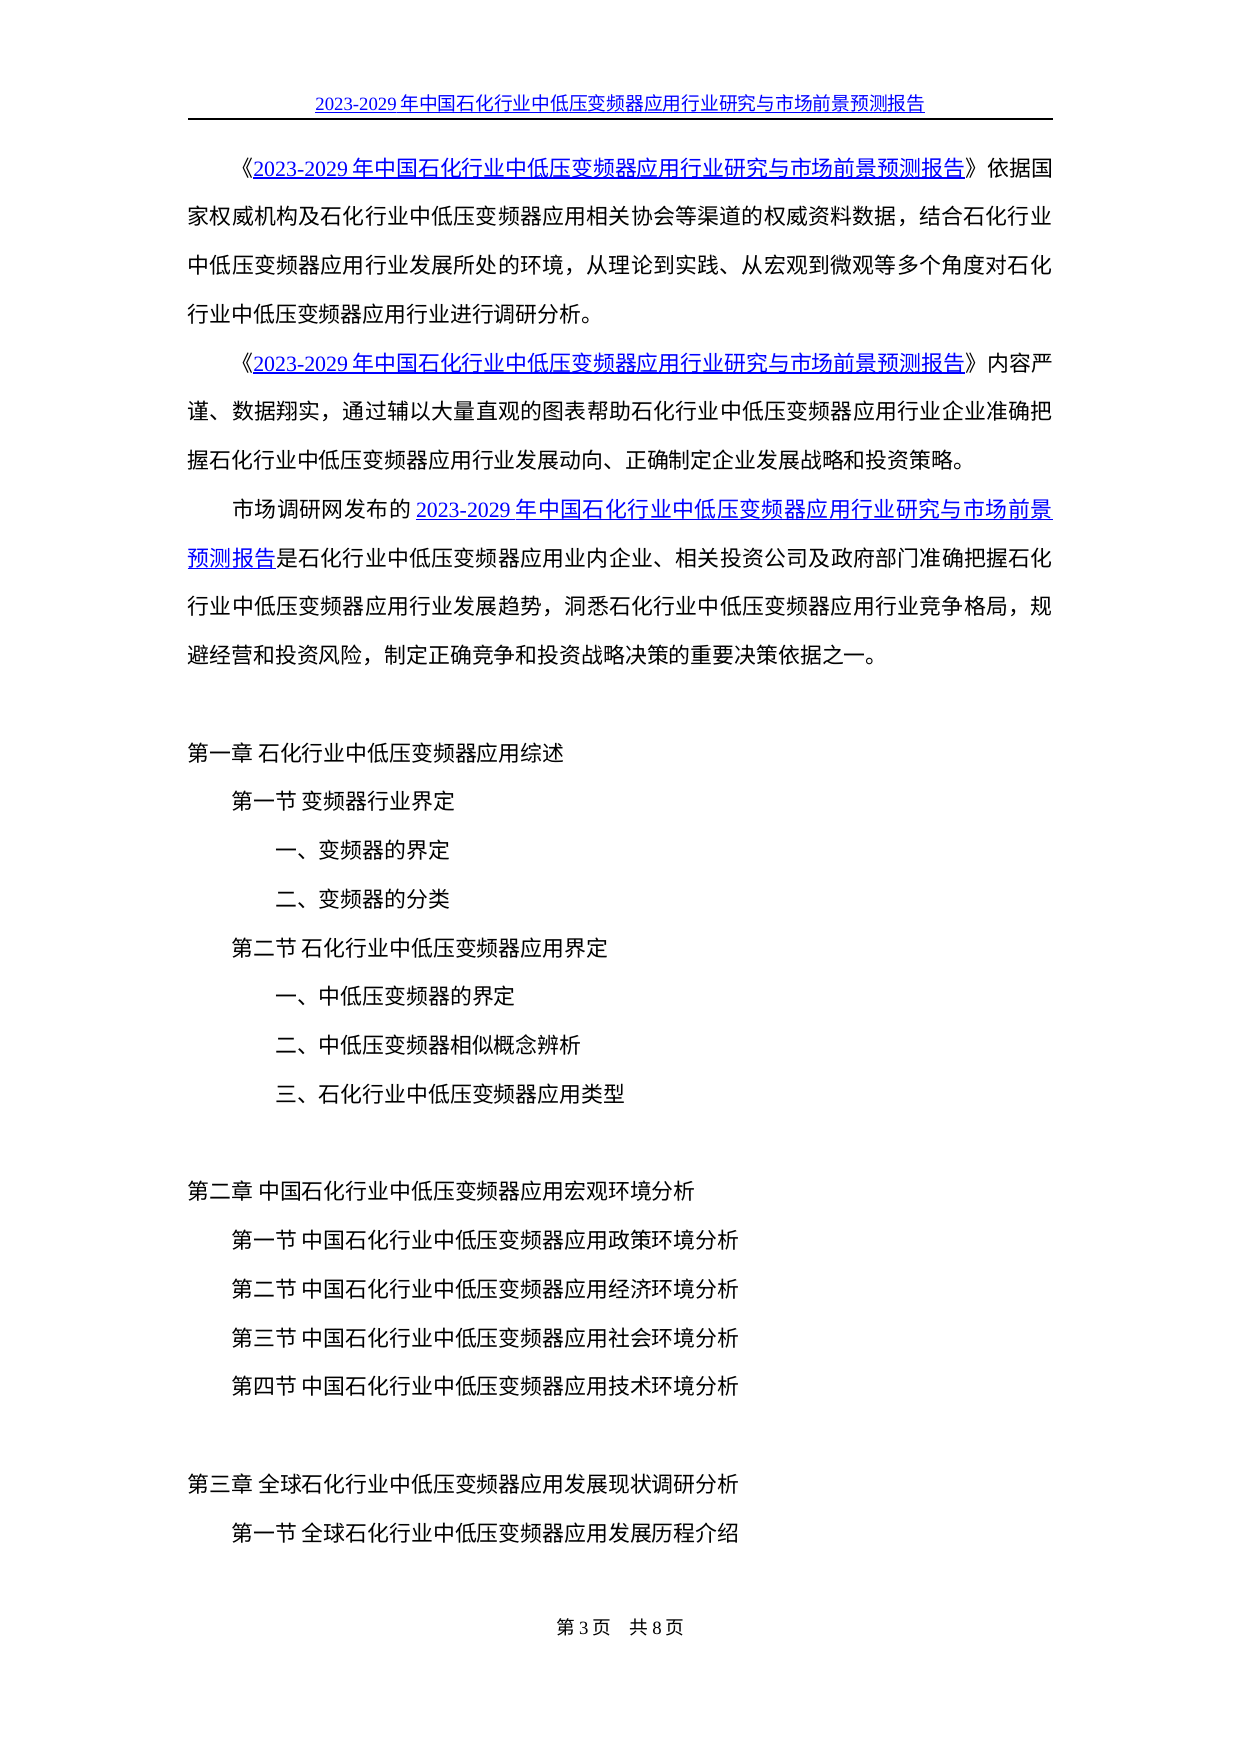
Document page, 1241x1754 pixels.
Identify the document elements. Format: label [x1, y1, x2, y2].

text [187, 150, 1053, 1548]
